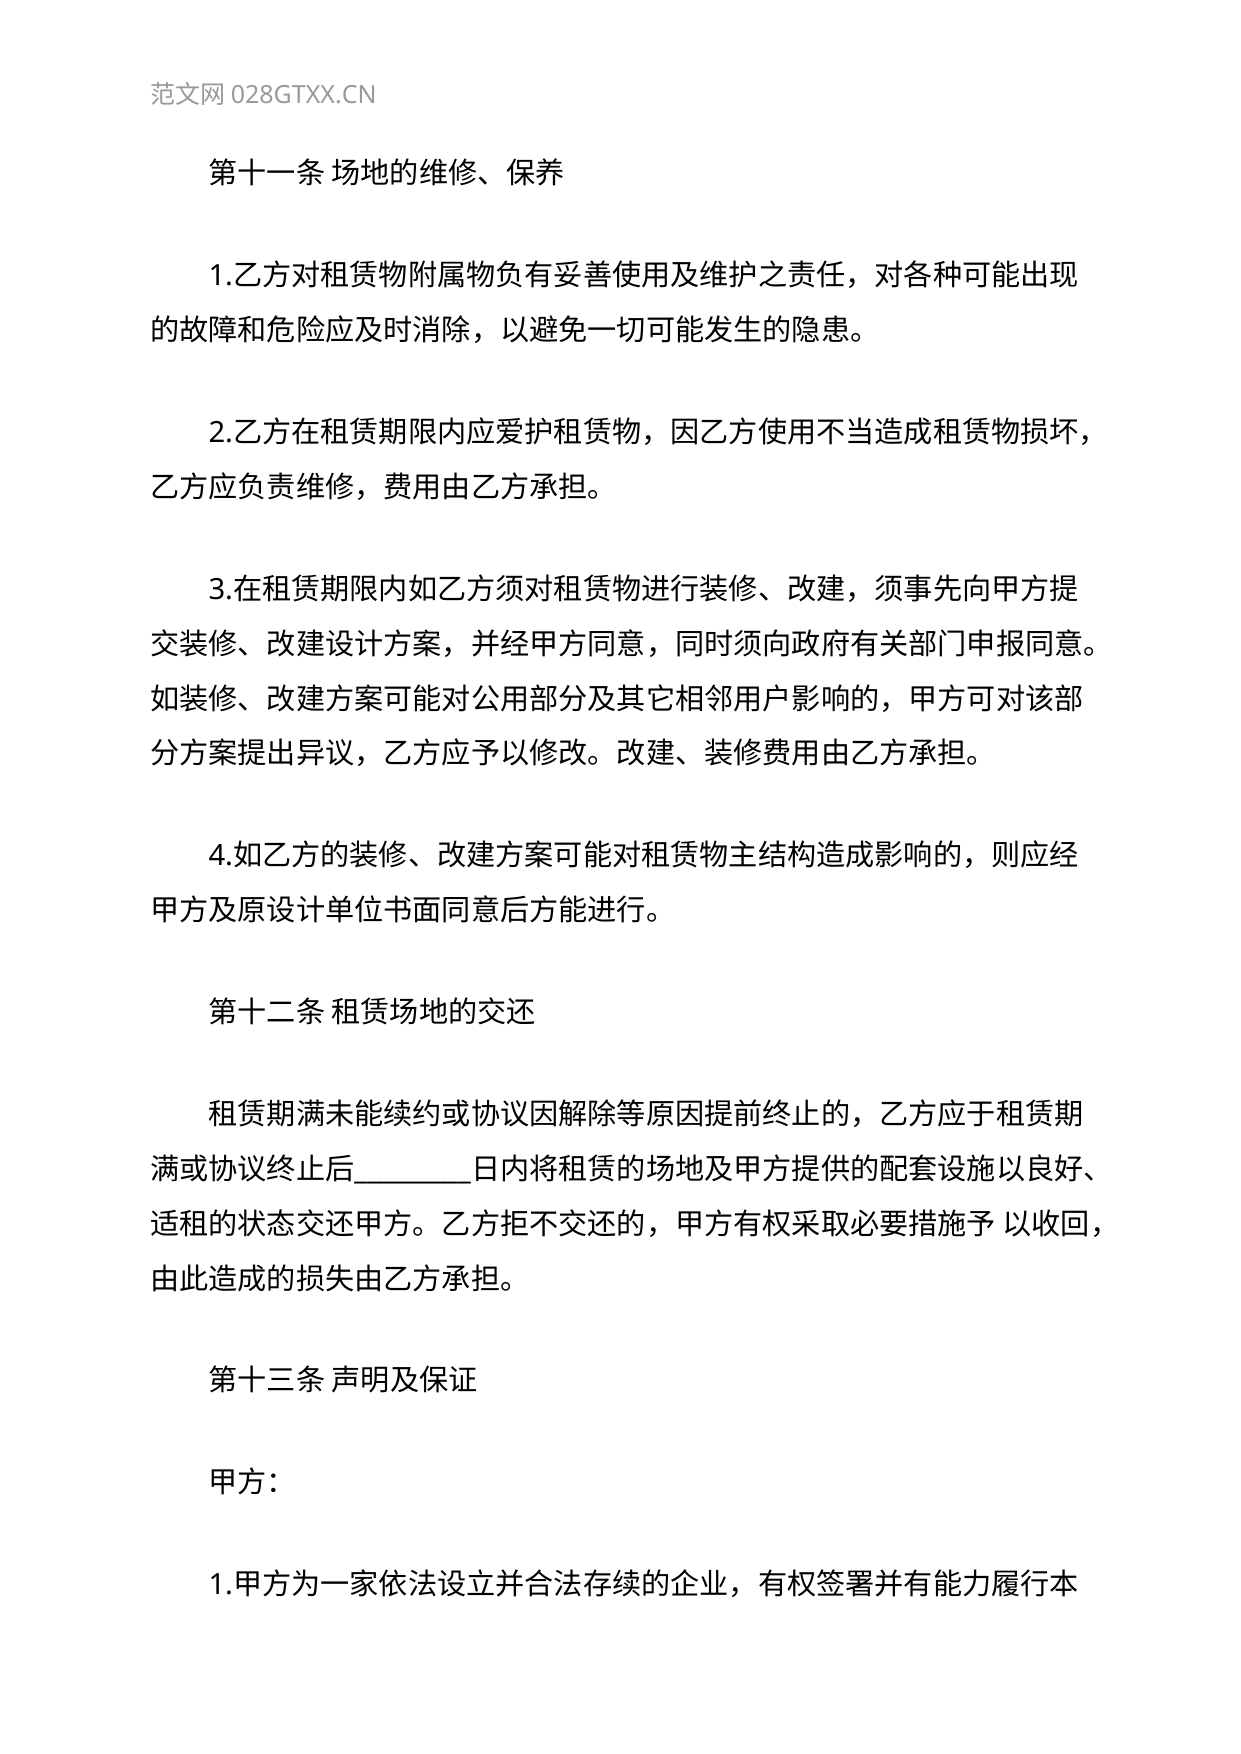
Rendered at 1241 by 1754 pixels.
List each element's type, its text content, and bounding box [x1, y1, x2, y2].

text 租赁期满未能续约或协议因解除等原因提前终止的，乙方应于租赁期满或协议终止后_________日内将租赁的场地及甲方提供的配套设施以良好、适租的状态交还甲方。乙方拒不交还的，甲方有权采取必要措施予 以收回，由此造成的损失由乙方承担。 [150, 1090, 1090, 1297]
text 2.乙方在租赁期限内应爱护租赁物，因乙方使用不当造成租赁物损坏，乙方应负责维修，费用由乙方承担。 [150, 408, 1090, 506]
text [150, 1561, 1090, 1603]
text 第十三条 声明及保证 [150, 1357, 1090, 1399]
text 3.在租赁期限内如乙方须对租赁物进行装修、改建，须事先向甲方提交装修、改建设计方案，并经甲方同意，同时须向政府有关部门申报同意。如装修、改建方案可能对公用部分及其它相邻用户影响的，甲方可对该部分方案提出异议，乙方应予以修改。改建、装修费用由乙方承担。 [150, 565, 1090, 772]
text 1.乙方对租赁物附属物负有妥善使用及维护之责任，对各种可能出现的故障和危险应及时消除，以避免一切可能发生的隐患。 [150, 252, 1090, 349]
text 第十一条 场地的维修、保养 [150, 150, 1090, 192]
text 第十二条 租赁场地的交还 [150, 989, 1090, 1031]
text 4.如乙方的装修、改建方案可能对租赁物主结构造成影响的，则应经甲方及原设计单位书面同意后方能进行。 [150, 832, 1090, 929]
text 甲方： [150, 1459, 1090, 1501]
